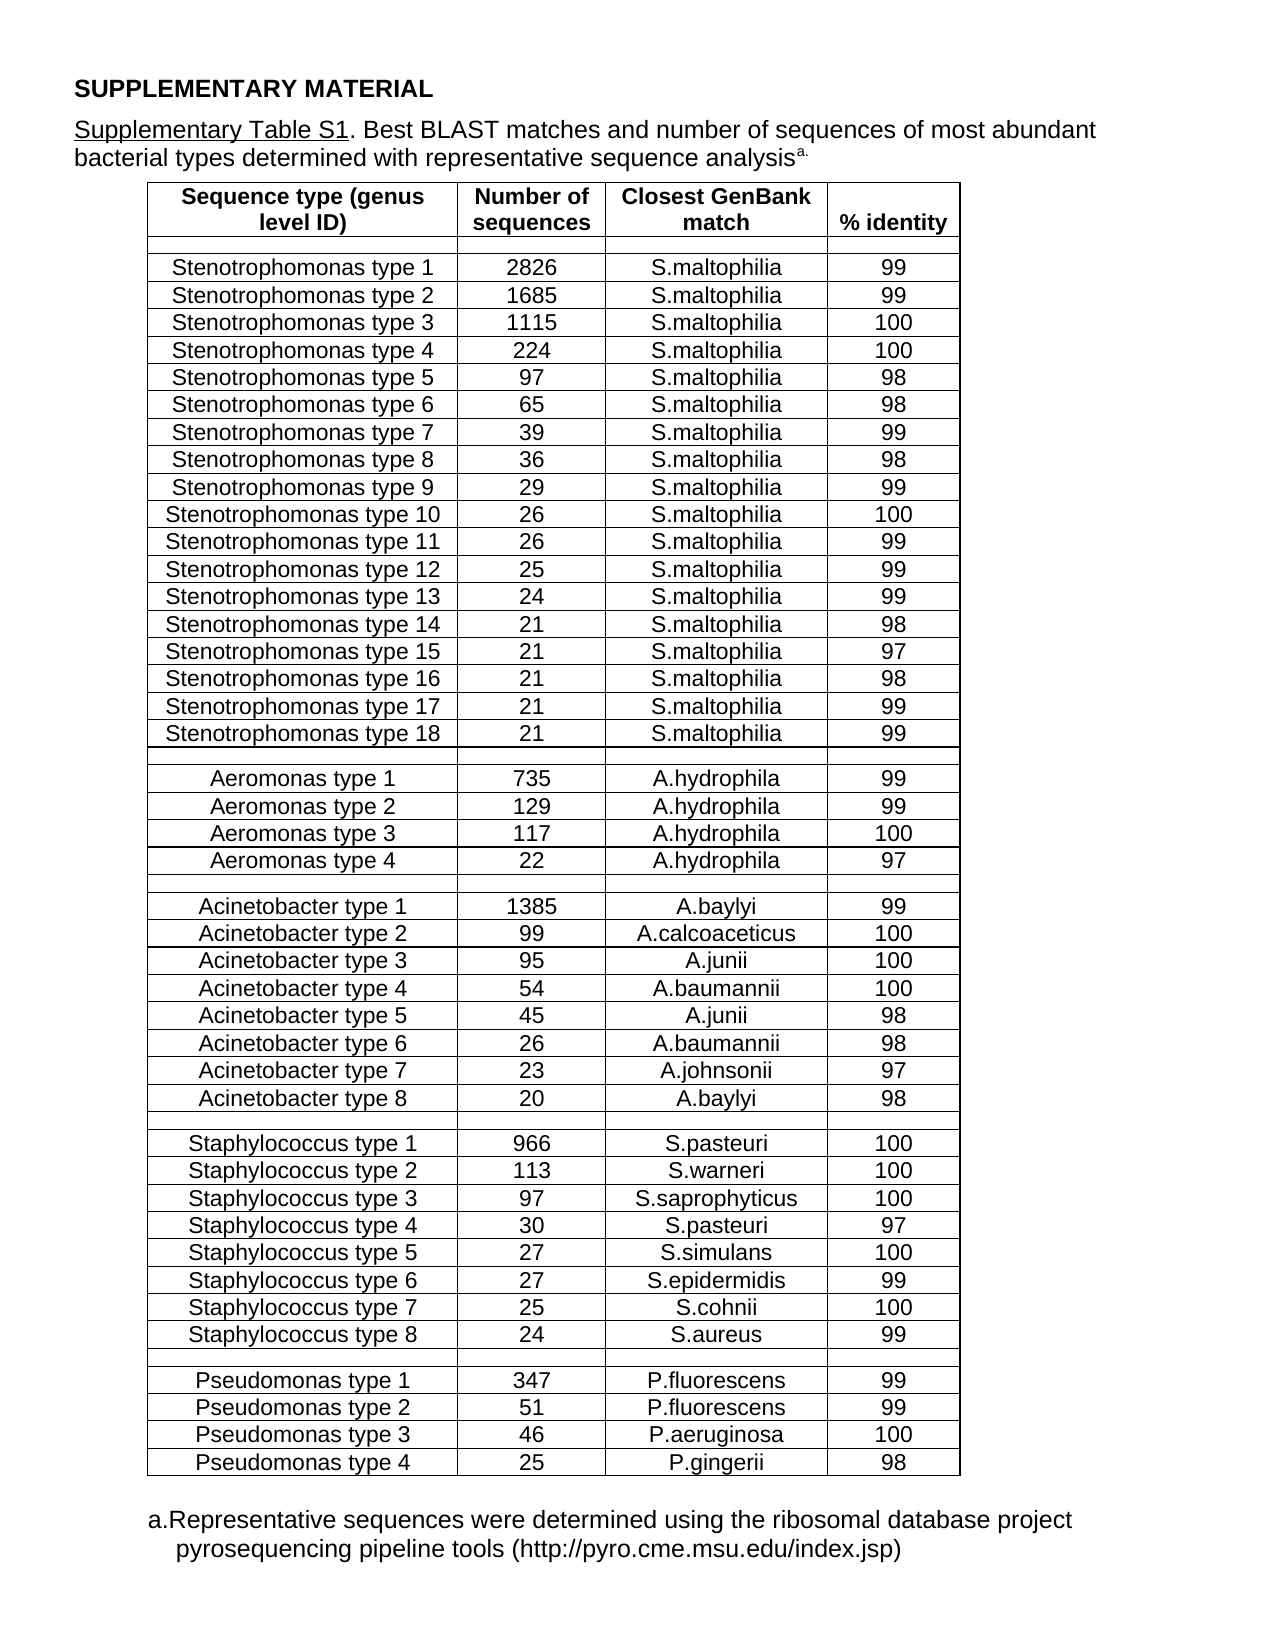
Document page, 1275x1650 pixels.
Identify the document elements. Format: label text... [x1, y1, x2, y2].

table_cell 224 [458, 337, 605, 363]
table_cell [606, 748, 826, 764]
table_cell Acinetobacter type 7 [148, 1057, 457, 1083]
table_cell Stenotrophomonas type 3 [148, 309, 457, 336]
table_cell [458, 875, 605, 892]
table_cell A.baylyi [606, 1085, 826, 1111]
table_cell 100 [827, 920, 959, 946]
table_cell 1385 [458, 893, 605, 919]
table_cell Stenotrophomonas type 4 [148, 337, 457, 363]
table_cell S.maltophilia [606, 309, 826, 336]
table_cell 99 [827, 693, 959, 719]
table_cell S.maltophilia [606, 665, 826, 692]
table_cell 113 [458, 1157, 605, 1183]
table_cell S.maltophilia [606, 528, 826, 555]
table_cell Aeromonas type 3 [148, 820, 457, 846]
table_cell Stenotrophomonas type 5 [148, 364, 457, 390]
table_cell [606, 237, 826, 253]
table_cell S.maltophilia [606, 638, 826, 664]
table_cell Acinetobacter type 4 [148, 975, 457, 1001]
table_cell S.aureus [606, 1321, 826, 1348]
table_cell S.epidermidis [606, 1267, 826, 1293]
table_cell 99 [827, 893, 959, 919]
table_cell 100 [827, 1157, 959, 1183]
table_cell 25 [458, 556, 605, 582]
table_cell S.maltophilia [606, 474, 826, 500]
text pyrosequencing pipeline tools (http://pyro.cme.msu.edu/index.jsp) [148, 1534, 1181, 1562]
table_cell 26 [458, 501, 605, 527]
table_cell [148, 237, 457, 253]
table_cell [606, 1349, 826, 1366]
table_cell 21 [458, 638, 605, 664]
table_cell 100 [827, 1239, 959, 1266]
table_cell 100 [827, 1294, 959, 1320]
table_cell Stenotrophomonas type 18 [148, 720, 457, 746]
table_cell 25 [458, 1294, 605, 1320]
table_cell 30 [458, 1212, 605, 1238]
table_cell 100 [827, 948, 959, 974]
table_cell S.maltophilia [606, 583, 826, 609]
table_cell 99 [827, 1367, 959, 1393]
table_cell Staphylococcus type 1 [148, 1130, 457, 1156]
table_cell 22 [458, 848, 605, 874]
table_cell [458, 1112, 605, 1129]
table_cell S.maltophilia [606, 693, 826, 719]
table_cell Pseudomonas type 4 [148, 1449, 457, 1475]
table_cell S.maltophilia [606, 611, 826, 637]
table_cell Acinetobacter type 6 [148, 1030, 457, 1056]
table_cell 99 [827, 583, 959, 609]
table_cell 98 [827, 1030, 959, 1056]
table_cell S.maltophilia [606, 391, 826, 418]
table_cell [458, 237, 605, 253]
table_cell [827, 1349, 959, 1366]
table_cell [827, 237, 959, 253]
table_cell [148, 748, 457, 764]
table_cell [148, 1112, 457, 1129]
table_cell 98 [827, 611, 959, 637]
table_cell Staphylococcus type 5 [148, 1239, 457, 1266]
table_cell Acinetobacter type 8 [148, 1085, 457, 1111]
table_cell 99 [827, 1267, 959, 1293]
table_cell A.calcoaceticus [606, 920, 826, 946]
table_cell Stenotrophomonas type 16 [148, 665, 457, 692]
table_cell S.maltophilia [606, 419, 826, 445]
table_cell 100 [827, 1130, 959, 1156]
table_cell Aeromonas type 1 [148, 765, 457, 792]
table_cell 100 [827, 309, 959, 336]
table_cell S.maltophilia [606, 364, 826, 390]
table_cell A.baylyi [606, 893, 826, 919]
table_cell 99 [827, 1321, 959, 1348]
table_cell 98 [827, 1449, 959, 1475]
table_cell 1685 [458, 282, 605, 308]
table_cell 24 [458, 583, 605, 609]
table_cell 21 [458, 720, 605, 746]
table_cell A.johnsonii [606, 1057, 826, 1083]
table_cell Acinetobacter type 2 [148, 920, 457, 946]
table_cell S.saprophyticus [606, 1185, 826, 1211]
table_cell 99 [827, 528, 959, 555]
table_cell [827, 1112, 959, 1129]
table_cell 99 [458, 920, 605, 946]
table_cell 966 [458, 1130, 605, 1156]
table_cell 100 [827, 1185, 959, 1211]
table_cell 97 [458, 1185, 605, 1211]
table_cell Pseudomonas type 1 [148, 1367, 457, 1393]
table_cell Acinetobacter type 3 [148, 948, 457, 974]
table_cell [827, 875, 959, 892]
table_cell Stenotrophomonas type 11 [148, 528, 457, 555]
table_cell Stenotrophomonas type 10 [148, 501, 457, 527]
table_cell 21 [458, 693, 605, 719]
table_cell [458, 1349, 605, 1366]
table_header Sequence type (genus level ID) [148, 183, 457, 236]
table_cell 36 [458, 446, 605, 472]
table_cell 23 [458, 1057, 605, 1083]
table_cell S.maltophilia [606, 720, 826, 746]
table_cell A.hydrophila [606, 765, 826, 792]
table_cell P.gingerii [606, 1449, 826, 1475]
table_cell Stenotrophomonas type 2 [148, 282, 457, 308]
table_cell Stenotrophomonas type 6 [148, 391, 457, 418]
table_cell 45 [458, 1002, 605, 1029]
table_header Closest GenBank match [606, 183, 826, 236]
text a.Representative sequences were determined using the ribosomal database project [148, 1505, 1181, 1534]
table_cell 99 [827, 720, 959, 746]
table_cell S.simulans [606, 1239, 826, 1266]
table_cell 98 [827, 1085, 959, 1111]
table_cell 117 [458, 820, 605, 846]
table_cell 99 [827, 1394, 959, 1420]
table_cell Staphylococcus type 6 [148, 1267, 457, 1293]
table_cell [606, 1112, 826, 1129]
table_cell 51 [458, 1394, 605, 1420]
table_cell 99 [827, 254, 959, 281]
table_cell 25 [458, 1449, 605, 1475]
table_cell S.warneri [606, 1157, 826, 1183]
table_cell Aeromonas type 4 [148, 848, 457, 874]
table_cell 97 [827, 1212, 959, 1238]
table_cell 99 [827, 556, 959, 582]
table_cell Stenotrophomonas type 17 [148, 693, 457, 719]
table_cell 100 [827, 975, 959, 1001]
table_cell 99 [827, 793, 959, 819]
table_cell 27 [458, 1267, 605, 1293]
table_cell S.maltophilia [606, 446, 826, 472]
table_cell Staphylococcus type 7 [148, 1294, 457, 1320]
table_cell P.fluorescens [606, 1394, 826, 1420]
table_cell Stenotrophomonas type 1 [148, 254, 457, 281]
table_cell 21 [458, 611, 605, 637]
table_cell 1115 [458, 309, 605, 336]
table_cell 98 [827, 665, 959, 692]
table_cell 26 [458, 528, 605, 555]
table_cell S.maltophilia [606, 254, 826, 281]
table_cell Staphylococcus type 8 [148, 1321, 457, 1348]
table_cell S.pasteuri [606, 1212, 826, 1238]
table_cell Pseudomonas type 3 [148, 1421, 457, 1448]
table_cell Acinetobacter type 5 [148, 1002, 457, 1029]
table_cell 46 [458, 1421, 605, 1448]
table_cell 100 [827, 1421, 959, 1448]
table_cell Staphylococcus type 2 [148, 1157, 457, 1183]
table_cell Stenotrophomonas type 13 [148, 583, 457, 609]
table_cell 100 [827, 337, 959, 363]
table_cell 100 [827, 820, 959, 846]
table_cell [148, 875, 457, 892]
table_cell [458, 748, 605, 764]
table_cell 20 [458, 1085, 605, 1111]
table_cell 27 [458, 1239, 605, 1266]
table_cell S.cohnii [606, 1294, 826, 1320]
table_cell 98 [827, 446, 959, 472]
table_cell 26 [458, 1030, 605, 1056]
table_cell 21 [458, 665, 605, 692]
table_cell 39 [458, 419, 605, 445]
table_cell [148, 1349, 457, 1366]
table_cell Stenotrophomonas type 12 [148, 556, 457, 582]
table_cell 97 [827, 638, 959, 664]
table_cell [827, 748, 959, 764]
table_cell 97 [827, 848, 959, 874]
table_cell 98 [827, 1002, 959, 1029]
table_cell 97 [827, 1057, 959, 1083]
table_cell A.junii [606, 1002, 826, 1029]
table_cell 99 [827, 282, 959, 308]
table_header Number of sequences [458, 183, 605, 236]
table_cell 2826 [458, 254, 605, 281]
table_cell [606, 875, 826, 892]
table_cell S.maltophilia [606, 337, 826, 363]
table_cell A.hydrophila [606, 820, 826, 846]
table_cell 99 [827, 765, 959, 792]
table_cell 98 [827, 391, 959, 418]
table_cell 95 [458, 948, 605, 974]
table_cell Stenotrophomonas type 15 [148, 638, 457, 664]
text SUPPLEMENTARY MATERIAL [74, 74, 1181, 103]
table_cell 24 [458, 1321, 605, 1348]
table_cell A.hydrophila [606, 793, 826, 819]
table_cell A.baumannii [606, 1030, 826, 1056]
table_cell 98 [827, 364, 959, 390]
table_cell 29 [458, 474, 605, 500]
table_cell Stenotrophomonas type 8 [148, 446, 457, 472]
table_cell 97 [458, 364, 605, 390]
table_cell S.maltophilia [606, 282, 826, 308]
table_cell Staphylococcus type 3 [148, 1185, 457, 1211]
table_cell A.baumannii [606, 975, 826, 1001]
table_cell 65 [458, 391, 605, 418]
table_cell Stenotrophomonas type 7 [148, 419, 457, 445]
table_cell P.aeruginosa [606, 1421, 826, 1448]
table_cell 735 [458, 765, 605, 792]
table_cell Acinetobacter type 1 [148, 893, 457, 919]
table_cell Pseudomonas type 2 [148, 1394, 457, 1420]
table_cell Aeromonas type 2 [148, 793, 457, 819]
table_cell P.fluorescens [606, 1367, 826, 1393]
table_cell 100 [827, 501, 959, 527]
table_cell 129 [458, 793, 605, 819]
table_cell S.maltophilia [606, 501, 826, 527]
table_header % identity [827, 183, 959, 236]
table_cell S.pasteuri [606, 1130, 826, 1156]
table_cell S.maltophilia [606, 556, 826, 582]
table_cell Staphylococcus type 4 [148, 1212, 457, 1238]
table_cell 99 [827, 419, 959, 445]
table_cell Stenotrophomonas type 9 [148, 474, 457, 500]
table_cell 347 [458, 1367, 605, 1393]
table_cell A.hydrophila [606, 848, 826, 874]
table_cell 99 [827, 474, 959, 500]
table_cell Stenotrophomonas type 14 [148, 611, 457, 637]
table_cell 54 [458, 975, 605, 1001]
text Supplementary Table S1. Best BLAST matches and number of sequences of most abundant bacterial types determined with representative sequence analysisa. [74, 114, 1181, 172]
table_cell A.junii [606, 948, 826, 974]
